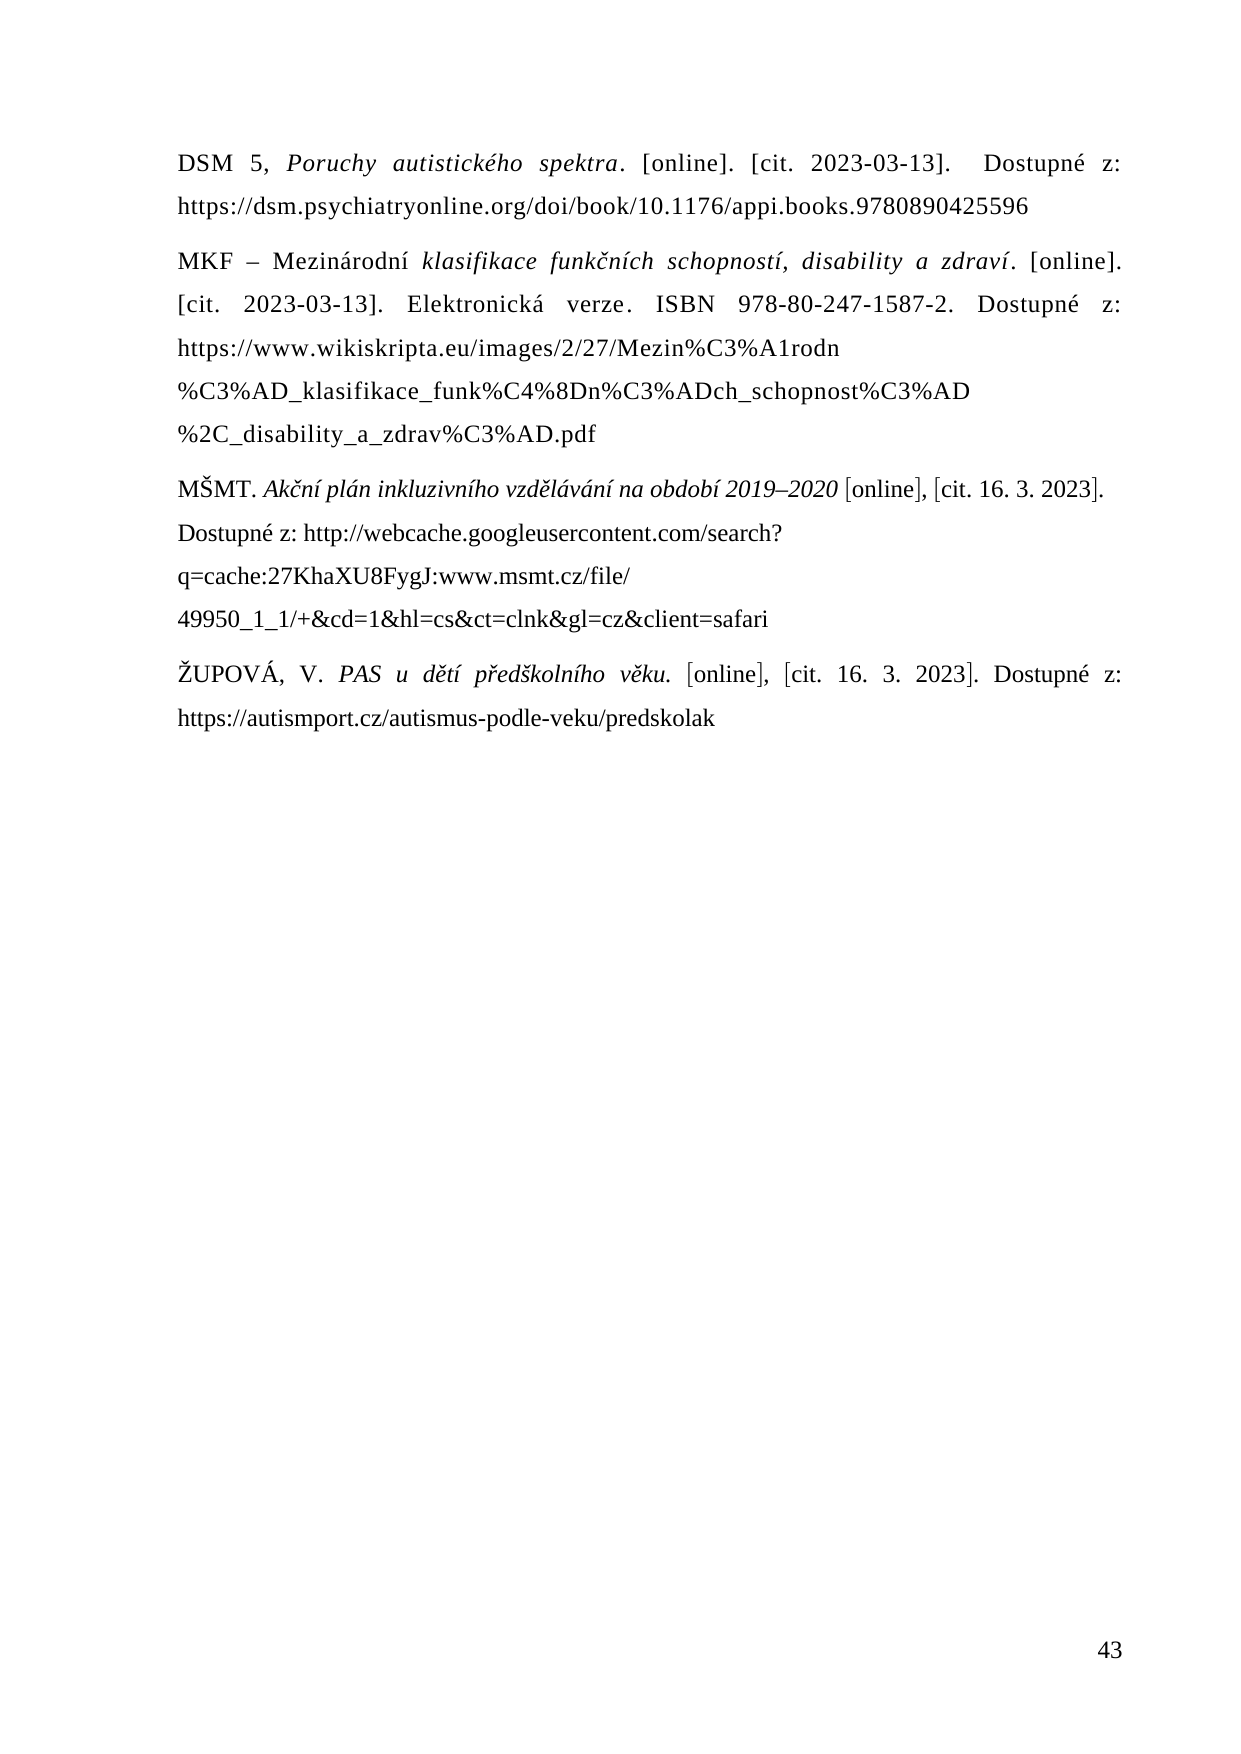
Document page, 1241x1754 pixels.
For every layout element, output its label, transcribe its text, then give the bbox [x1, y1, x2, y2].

text MŠMT. Akční plán inkluzivního vzdělávání na období 2019–2020 online, cit. 16. 3. 2023. Dostupné z: http://webcache.googleusercontent.com/search?q=cache:27KhaXU8FygJ:www.msmt.cz/file/49950_1_1/+&cd=1&hl=cs&ct=clnk&gl=cz&client=safari [177, 474, 1122, 633]
text ŽUPOVÁ, V. PAS u dětí předškolního věku. online, cit. 16. 3. 2023. Dostupné z: https://autismport.cz/autismus-podle-veku/predskolak [177, 659, 1122, 731]
text DSM 5, Poruchy autistického spektra. [online]. [cit. 2023-03-13]. Dostupné z: https://dsm.psychiatryonline.org/doi/book/10.1176/appi.books.9780890425596 [177, 148, 1122, 219]
text MKF – Mezinárodní klasifikace funkčních schopností, disability a zdraví. [online]. [cit. 2023-03-13]. Elektronická verze. ISBN 978-80-247-1587-2. Dostupné z: https://www.wikiskripta.eu/images/2/27/Mezin%C3%A1rodn%C3%AD_klasifikace_funk%C4%8Dn%C3%ADch_schopnost%C3%AD%2C_disability_a_zdrav%C3%AD.pdf [177, 246, 1122, 448]
